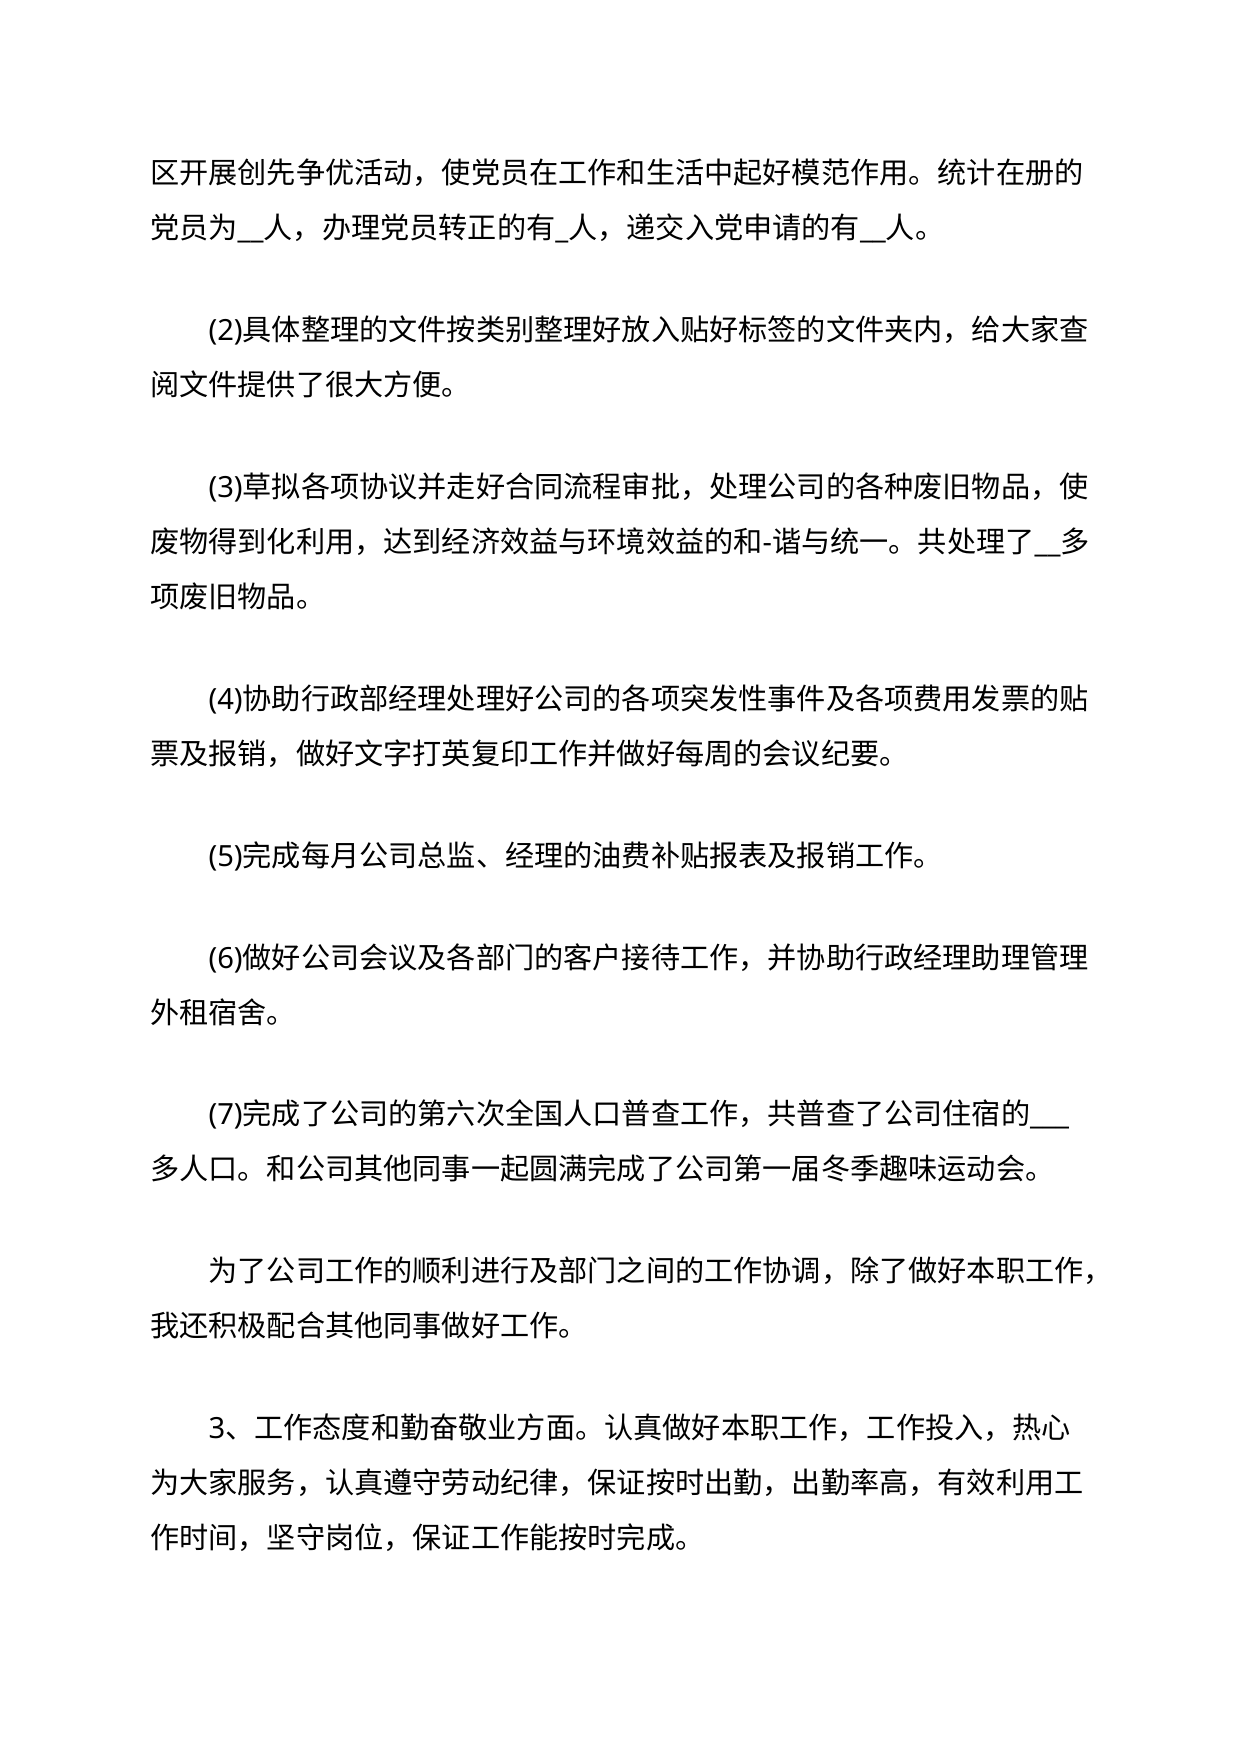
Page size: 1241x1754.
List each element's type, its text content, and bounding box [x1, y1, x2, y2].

text (7)完成了公司的第六次全国人口普查工作，共普查了公司住宿的___多人口。和公司其他同事一起圆满完成了公司第一届冬季趣味运动会。 [150, 1091, 1090, 1188]
text (3)草拟各项协议并走好合同流程审批，处理公司的各种废旧物品，使废物得到化利用，达到经济效益与环境效益的和-谐与统一。共处理了__多项废旧物品。 [150, 464, 1090, 616]
text 为了公司工作的顺利进行及部门之间的工作协调，除了做好本职工作，我还积极配合其他同事做好工作。 [150, 1248, 1090, 1345]
text (2)具体整理的文件按类别整理好放入贴好标签的文件夹内，给大家查阅文件提供了很大方便。 [150, 307, 1090, 404]
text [150, 150, 1090, 247]
text (5)完成每月公司总监、经理的油费补贴报表及报销工作。 [150, 832, 1090, 874]
text (4)协助行政部经理处理好公司的各项突发性事件及各项费用发票的贴票及报销，做好文字打英复印工作并做好每周的会议纪要。 [150, 675, 1090, 773]
text 3、工作态度和勤奋敬业方面。认真做好本职工作，工作投入，热心为大家服务，认真遵守劳动纪律，保证按时出勤，出勤率高，有效利用工作时间，坚守岗位，保证工作能按时完成。 [150, 1404, 1090, 1557]
text (6)做好公司会议及各部门的客户接待工作，并协助行政经理助理管理外租宿舍。 [150, 934, 1090, 1031]
